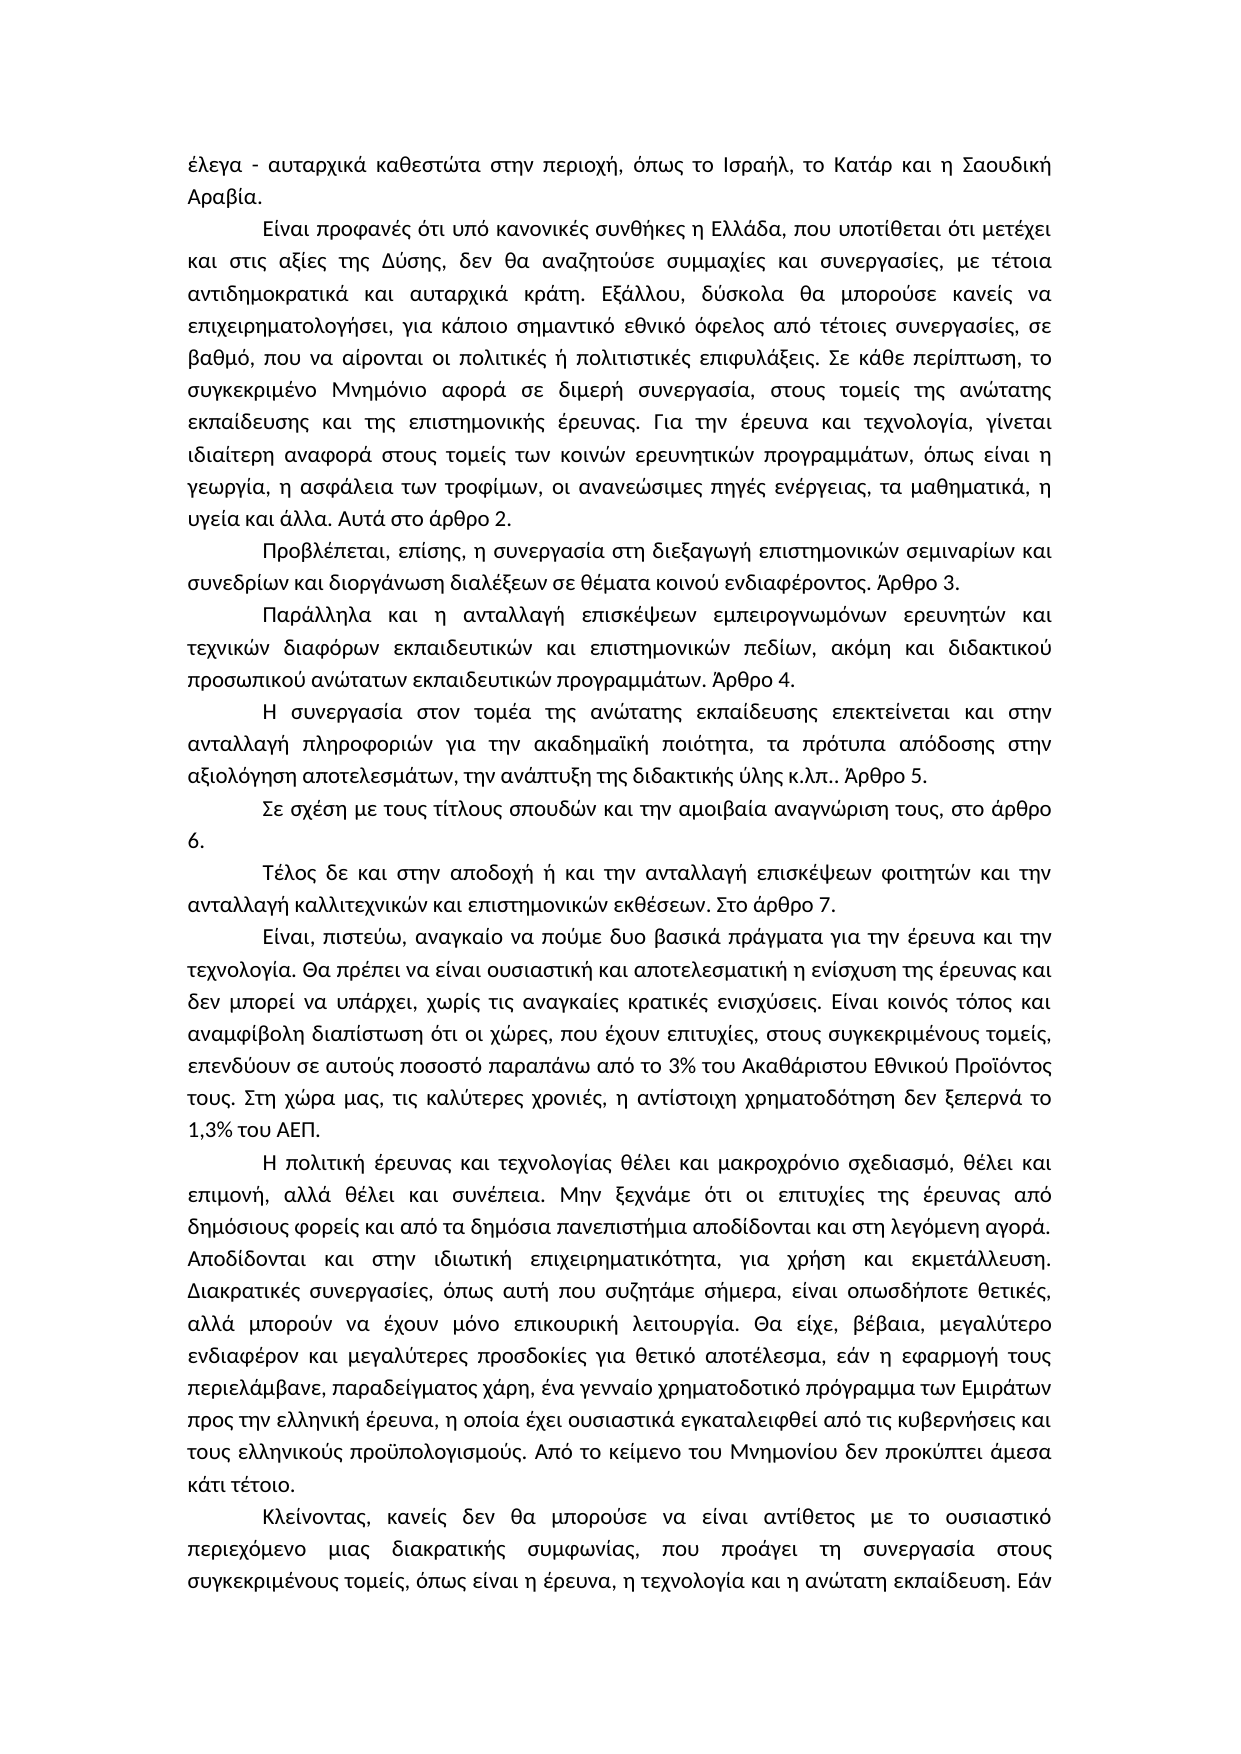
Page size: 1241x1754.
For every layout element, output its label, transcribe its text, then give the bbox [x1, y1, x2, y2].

text Είναι προφανές ότι υπό κανονικές συνθήκες η Ελλάδα, που υποτίθεται ότι μετέχει και στις αξίες της Δύσης, δεν θα αναζητούσε συμμαχίες και συνεργασίες, με τέτοια αντιδημοκρατικά και αυταρχικά κράτη. Εξάλλου, δύσκολα θα μπορούσε κανείς να επιχειρηματολογήσει, για κάποιο σημαντικό εθνικό όφελος από τέτοιες συνεργασίες, σε βαθμό, που να αίρονται οι πολιτικές ή πολιτιστικές επιφυλάξεις. Σε κάθε περίπτωση, το συγκεκριμένο Μνημόνιο αφορά σε διμερή συνεργασία, στους τομείς της ανώτατης εκπαίδευσης και της επιστημονικής έρευνας. Για την έρευνα και τεχνολογία, γίνεται ιδιαίτερη αναφορά στους τομείς των κοινών ερευνητικών προγραμμάτων, όπως είναι η γεωργία, η ασφάλεια των τροφίμων, οι ανανεώσιμες πηγές ενέργειας, τα μαθηματικά, η υγεία και άλλα. Αυτά στο άρθρο 2. [187, 214, 1053, 532]
text Τέλος δε και στην αποδοχή ή και την ανταλλαγή επισκέψεων φοιτητών και την ανταλλαγή καλλιτεχνικών και επιστημονικών εκθέσεων. Στο άρθρο 7. [187, 858, 1053, 918]
text Η συνεργασία στον τομέα της ανώτατης εκπαίδευσης επεκτείνεται και στην ανταλλαγή πληροφοριών για την ακαδημαϊκή ποιότητα, τα πρότυπα απόδοσης στην αξιολόγηση αποτελεσμάτων, την ανάπτυξη της διδακτικής ύλης κ.λπ.. Άρθρο 5. [187, 697, 1053, 789]
text Προβλέπεται, επίσης, η συνεργασία στη διεξαγωγή επιστημονικών σεμιναρίων και συνεδρίων και διοργάνωση διαλέξεων σε θέματα κοινού ενδιαφέροντος. Άρθρο 3. [187, 536, 1053, 596]
text Είναι, πιστεύω, αναγκαίο να πούμε δυο βασικά πράγματα για την έρευνα και την τεχνολογία. Θα πρέπει να είναι ουσιαστική και αποτελεσματική η ενίσχυση της έρευνας και δεν μπορεί να υπάρχει, χωρίς τις αναγκαίες κρατικές ενισχύσεις. Είναι κοινός τόπος και αναμφίβολη διαπίστωση ότι οι χώρες, που έχουν επιτυχίες, στους συγκεκριμένους τομείς, επενδύουν σε αυτούς ποσοστό παραπάνω από το 3% του Ακαθάριστου Εθνικού Προϊόντος τους. Στη χώρα μας, τις καλύτερες χρονιές, η αντίστοιχη χρηματοδότηση δεν ξεπερνά το 1,3% του ΑΕΠ. [187, 922, 1053, 1144]
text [187, 1502, 1053, 1594]
text Παράλληλα και η ανταλλαγή επισκέψεων εμπειρογνωμόνων ερευνητών και τεχνικών διαφόρων εκπαιδευτικών και επιστημονικών πεδίων, ακόμη και διδακτικού προσωπικού ανώτατων εκπαιδευτικών προγραμμάτων. Άρθρο 4. [187, 601, 1053, 693]
text Η πολιτική έρευνας και τεχνολογίας θέλει και μακροχρόνιο σχεδιασμό, θέλει και επιμονή, αλλά θέλει και συνέπεια. Μην ξεχνάμε ότι οι επιτυχίες της έρευνας από δημόσιους φορείς και από τα δημόσια πανεπιστήμια αποδίδονται και στη λεγόμενη αγορά. Αποδίδονται και στην ιδιωτική επιχειρηματικότητα, για χρήση και εκμετάλλευση. Διακρατικές συνεργασίες, όπως αυτή που συζητάμε σήμερα, είναι οπωσδήποτε θετικές, αλλά μπορούν να έχουν μόνο επικουρική λειτουργία. Θα είχε, βέβαια, μεγαλύτερο ενδιαφέρον και μεγαλύτερες προσδοκίες για θετικό αποτέλεσμα, εάν η εφαρμογή τους περιελάμβανε, παραδείγματος χάρη, ένα γενναίο χρηματοδοτικό πρόγραμμα των Εμιράτων προς την ελληνική έρευνα, η οποία έχει ουσιαστικά εγκαταλειφθεί από τις κυβερνήσεις και τους ελληνικούς προϋπολογισμούς. Από το κείμενο του Μνημονίου δεν προκύπτει άμεσα κάτι τέτοιο. [187, 1148, 1053, 1498]
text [187, 150, 1053, 210]
text Σε σχέση με τους τίτλους σπουδών και την αμοιβαία αναγνώριση τους, στο άρθρο 6. [187, 794, 1053, 854]
